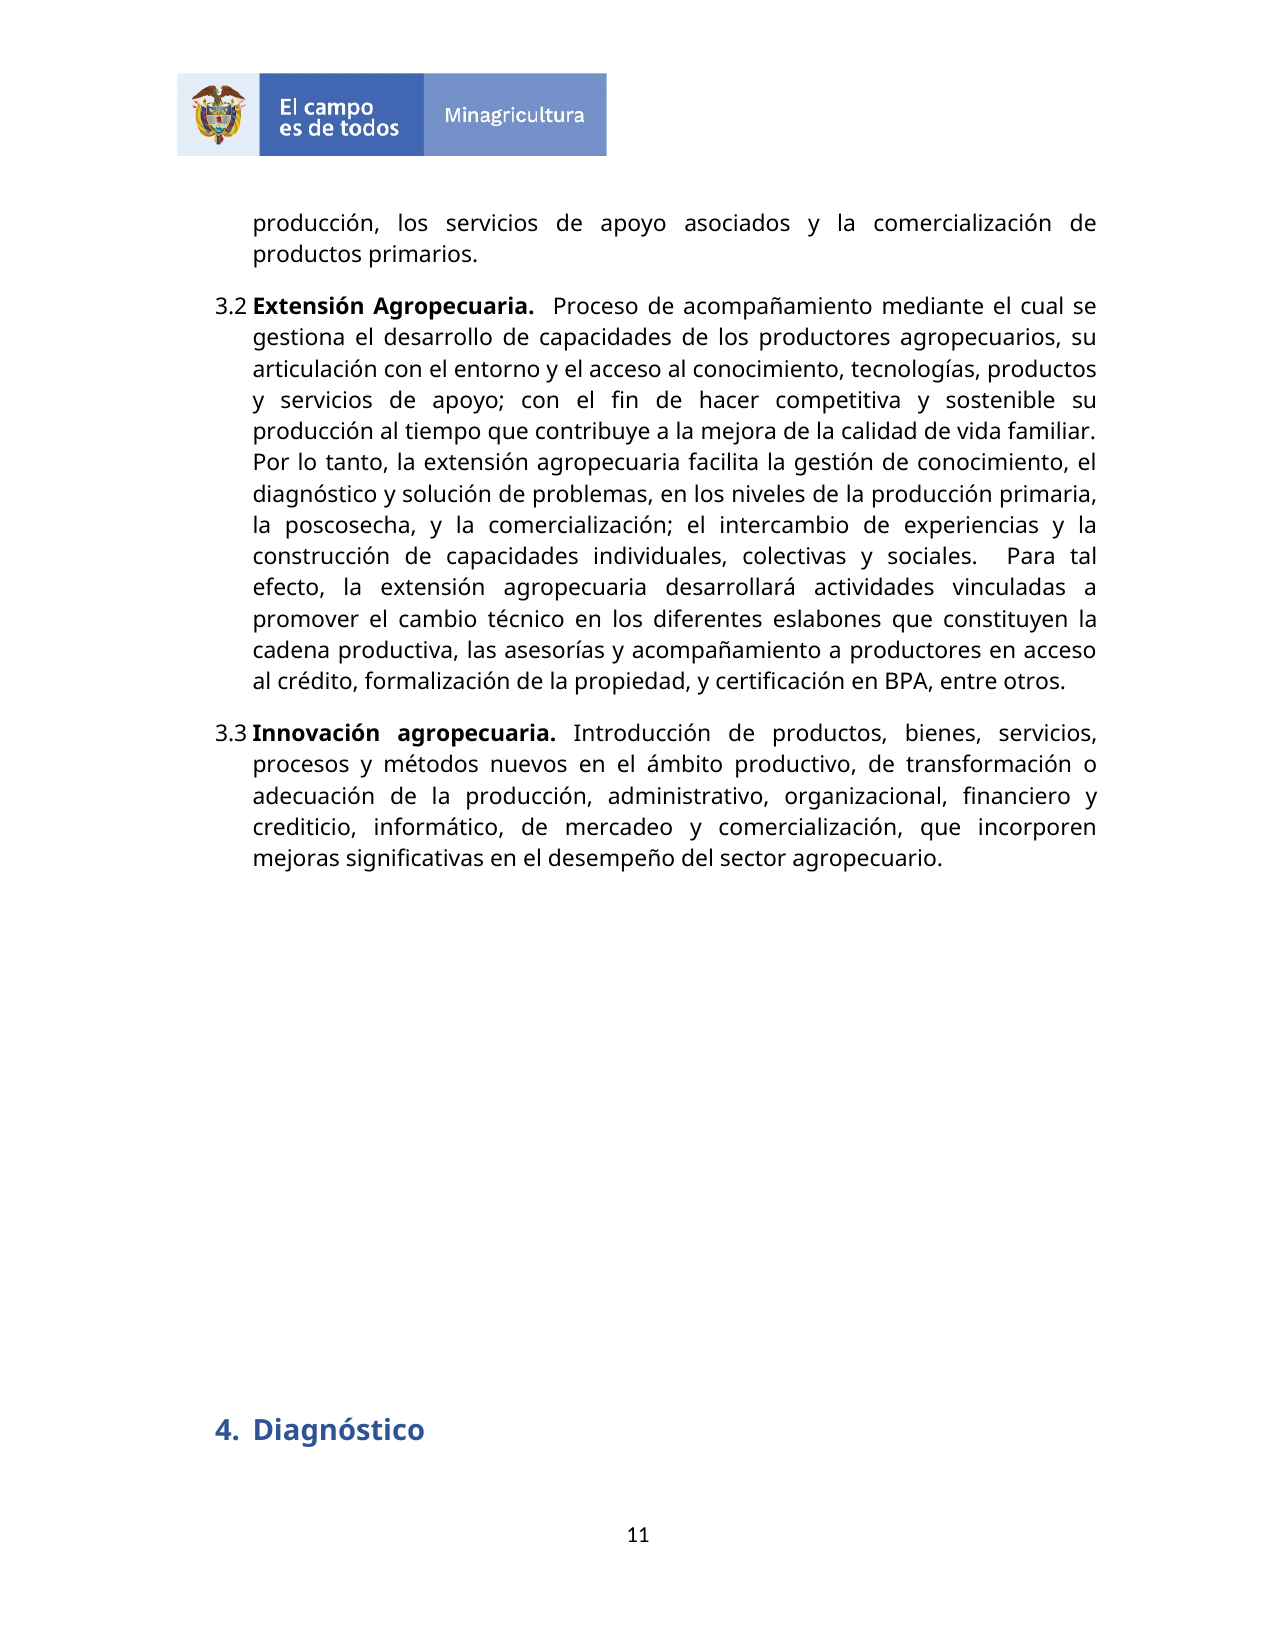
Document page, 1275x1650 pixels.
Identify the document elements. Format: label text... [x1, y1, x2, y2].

list Innovación agropecuaria. Introducción de productos, bienes, servicios, procesos y métodos nuevos en el ámbito productivo, de transformación o adecuación de la producción, administrativo, organizacional, financiero y crediticio, informático, de mercadeo y comercialización, que incorporen mejoras significativas en el desempeño del sector agropecuario. [215, 717, 1098, 873]
subtitle Diagnóstico [215, 1409, 1098, 1448]
picture [177, 73, 607, 156]
list Extensión Agropecuaria. Proceso de acompañamiento mediante el cual se gestiona el desarrollo de capacidades de los productores agropecuarios, su articulación con el entorno y el acceso al conocimiento, tecnologías, productos y servicios de apoyo; con el fin de hacer competitiva y sostenible su producción al tiempo que contribuye a la mejora de la calidad de vida familiar. Por lo tanto, la extensión agropecuaria facilita la gestión de conocimiento, el diagnóstico y solución de problemas, en los niveles de la producción primaria, la poscosecha, y la comercialización; el intercambio de experiencias y la construcción de capacidades individuales, colectivas y sociales. Para tal efecto, la extensión agropecuaria desarrollará actividades vinculadas a promover el cambio técnico en los diferentes eslabones que constituyen la cadena productiva, las asesorías y acompañamiento a productores en acceso al crédito, formalización de la propiedad, y certificación en BPA, entre otros. [215, 290, 1098, 696]
